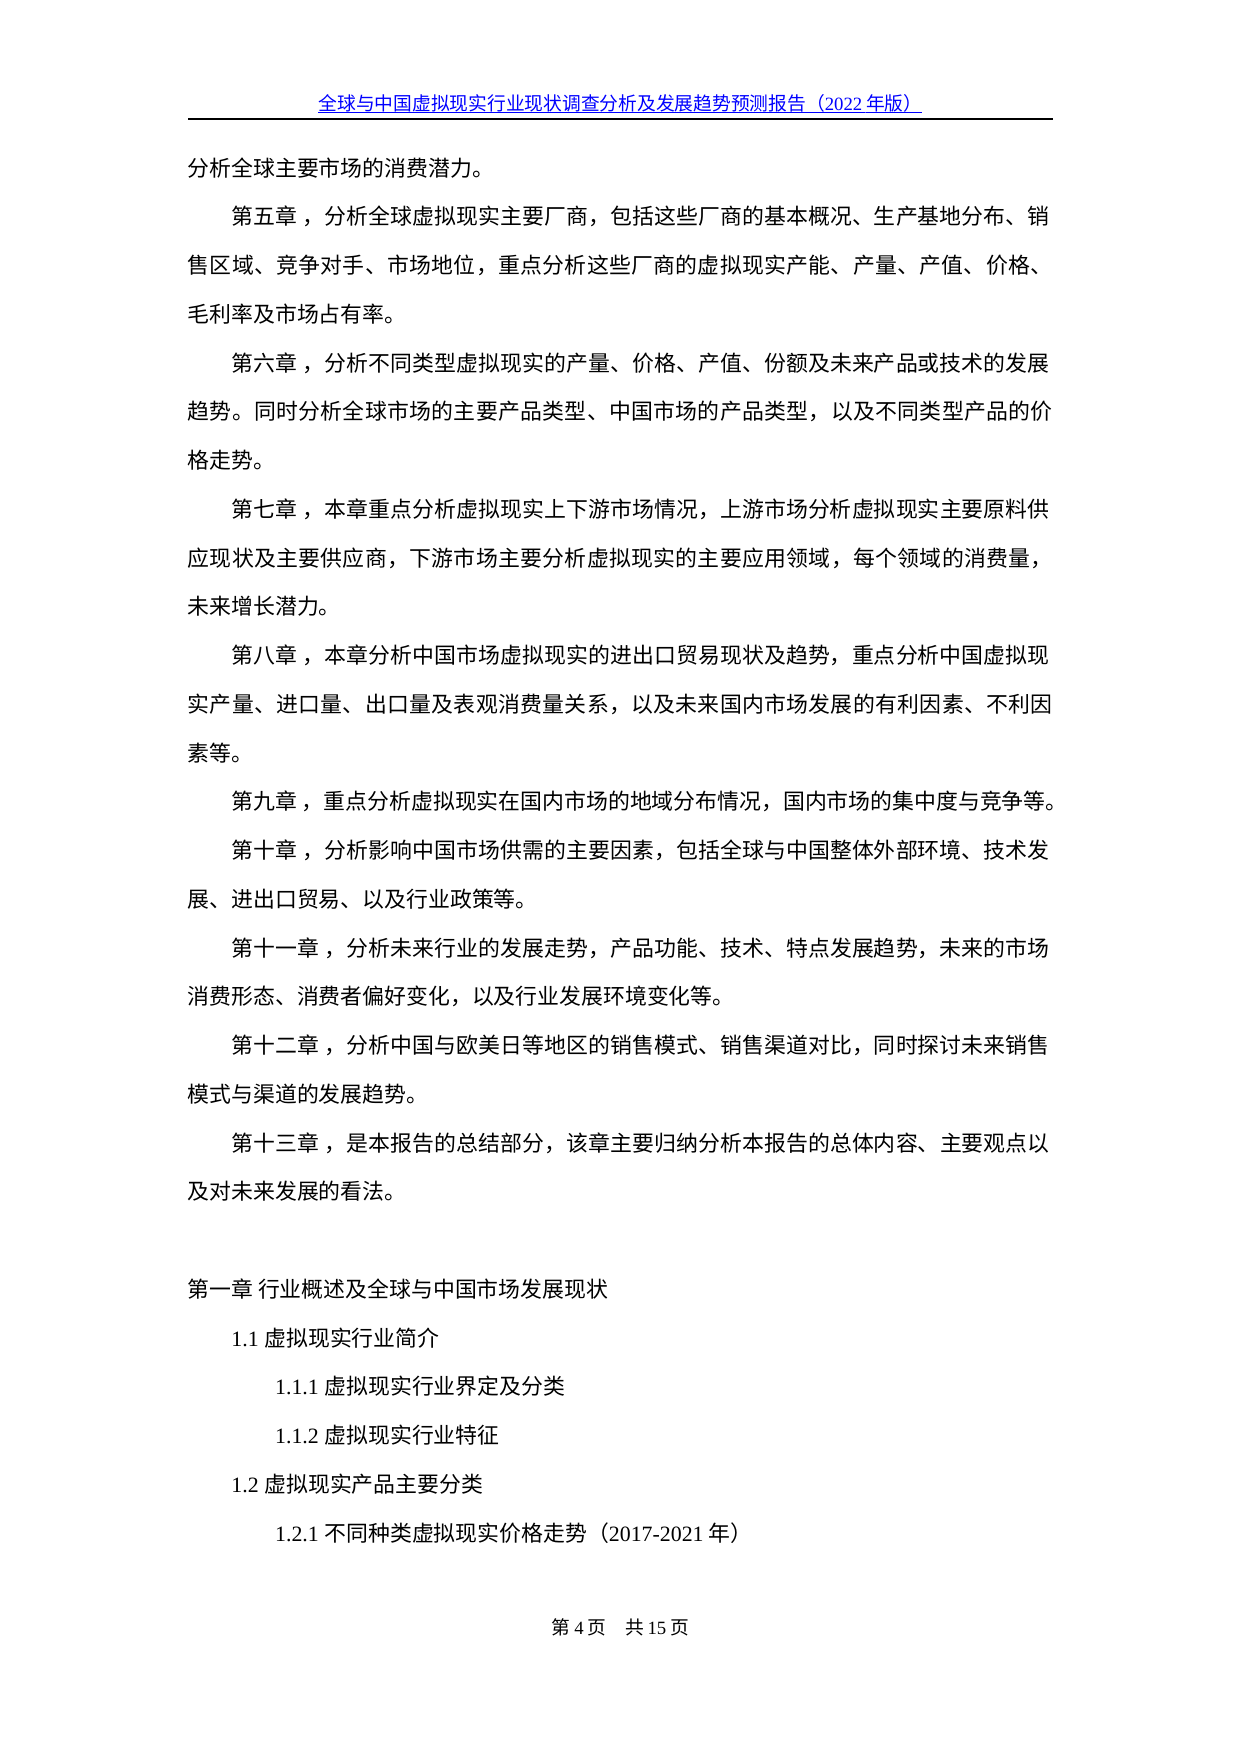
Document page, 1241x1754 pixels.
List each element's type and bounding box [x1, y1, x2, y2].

text [187, 150, 1053, 1548]
